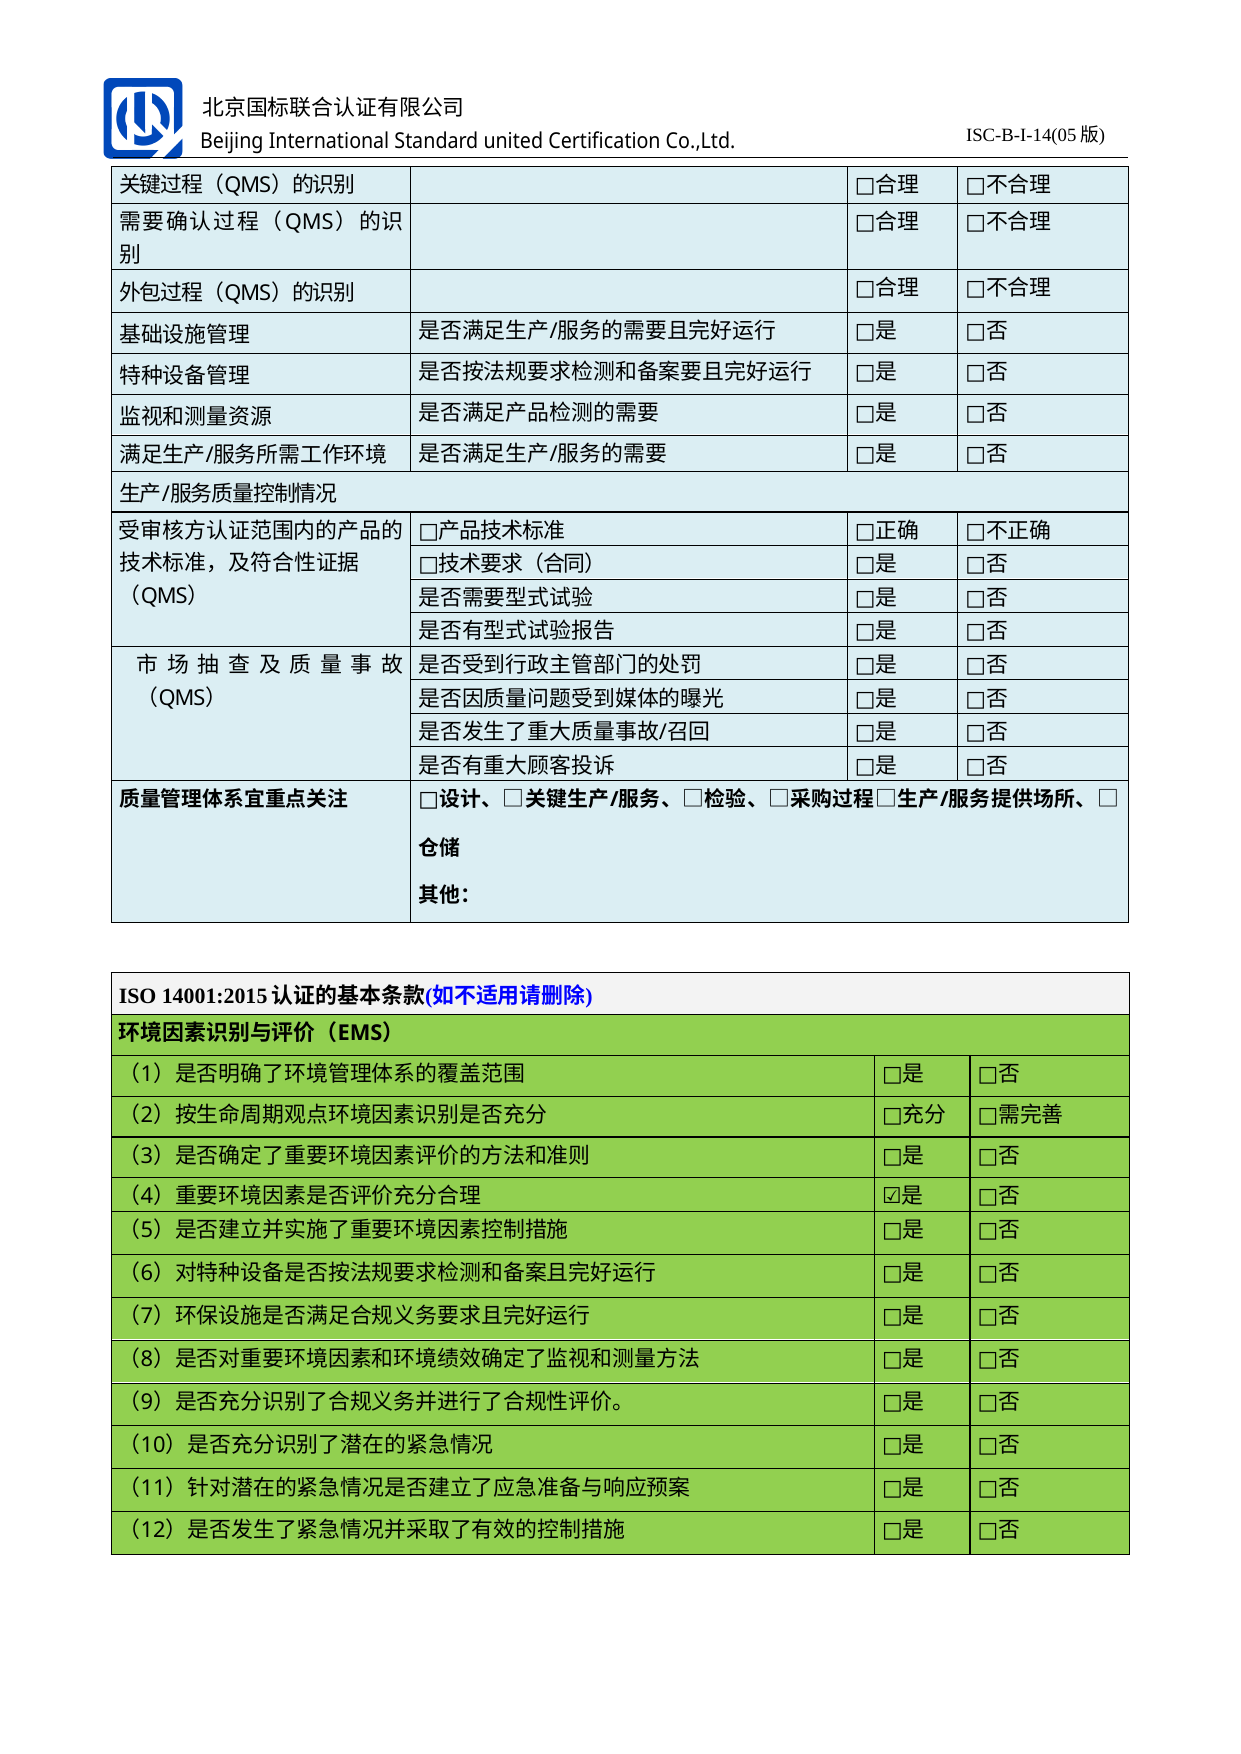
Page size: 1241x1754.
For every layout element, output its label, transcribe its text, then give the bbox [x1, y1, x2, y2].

table_cell （4）重要环境因素是否评价充分合理 [112, 1178, 874, 1211]
table_cell 特种设备管理 [112, 354, 410, 394]
table_cell 是否有型式试验报告 [411, 613, 847, 646]
table_cell [411, 167, 847, 203]
table_cell □否 [971, 1426, 1129, 1468]
table_cell □是 [875, 1426, 969, 1468]
table_cell [411, 204, 847, 269]
table_cell □否 [958, 436, 1128, 471]
table_cell □不合理 [958, 167, 1128, 203]
table_cell □否 [958, 580, 1128, 612]
table_cell □合理 [848, 270, 957, 312]
table_cell 市场抽查及质量事故（QMS） [112, 647, 410, 780]
table_cell □是 [875, 1212, 969, 1254]
table_cell 是否因质量问题受到媒体的曝光 [411, 680, 847, 713]
table_cell □否 [971, 1384, 1129, 1425]
table_cell 是否有重大顾客投诉 [411, 747, 847, 780]
table_cell □是 [875, 1255, 969, 1297]
table_cell □不正确 [958, 513, 1128, 545]
picture [103, 78, 183, 159]
table_cell □是 [848, 313, 957, 353]
table_cell □产品技术标准 [411, 513, 847, 545]
table_cell □是 [848, 647, 957, 679]
table_cell □是 [848, 680, 957, 713]
table_cell □需完善 [971, 1097, 1129, 1136]
table_cell □是 [848, 436, 957, 471]
table_cell （3）是否确定了重要环境因素评价的方法和准则 [112, 1138, 874, 1177]
table_cell 是否满足生产/服务的需要且完好运行 [411, 313, 847, 353]
table_cell □否 [958, 747, 1128, 780]
table_cell □否 [971, 1178, 1129, 1211]
table_cell □是 [875, 1138, 969, 1177]
table_cell 是否满足产品检测的需要 [411, 395, 847, 434]
table_cell （10）是否充分识别了潜在的紧急情况 [112, 1426, 874, 1468]
table_cell □是 [875, 1298, 969, 1339]
table_cell □否 [971, 1212, 1129, 1254]
table_cell □否 [971, 1255, 1129, 1297]
table_cell □是 [848, 354, 957, 394]
table_cell 监视和测量资源 [112, 395, 410, 434]
table_cell □否 [971, 1298, 1129, 1339]
table_cell 外包过程（QMS）的识别 [112, 270, 410, 312]
table_cell □是 [848, 747, 957, 780]
table_cell □是 [875, 1341, 969, 1382]
table_cell 满足生产/服务所需工作环境 [112, 436, 410, 471]
table_cell （2）按生命周期观点环境因素识别是否充分 [112, 1097, 874, 1136]
table_cell 需要确认过程（QMS）的识别 [112, 204, 410, 269]
table_cell [411, 270, 847, 312]
table_cell 是否需要型式试验 [411, 580, 847, 612]
table_cell （12）是否发生了紧急情况并采取了有效的控制措施 [112, 1512, 874, 1554]
table_cell □是 [848, 613, 957, 646]
table_cell ☑是 [875, 1178, 969, 1211]
table_cell （5）是否建立并实施了重要环境因素控制措施 [112, 1212, 874, 1254]
table_cell □否 [971, 1138, 1129, 1177]
table_cell □合理 [848, 167, 957, 203]
table_cell □否 [958, 647, 1128, 679]
table_cell □否 [958, 354, 1128, 394]
table_cell □否 [958, 714, 1128, 746]
table_cell □是 [875, 1056, 969, 1096]
table_cell 环境因素识别与评价（EMS） [112, 1015, 1129, 1055]
table_cell （11）针对潜在的紧急情况是否建立了应急准备与响应预案 [112, 1469, 874, 1511]
table_cell □否 [958, 546, 1128, 578]
table_cell （8）是否对重要环境因素和环境绩效确定了监视和测量方法 [112, 1341, 874, 1382]
table_cell □否 [971, 1341, 1129, 1382]
table_cell 基础设施管理 [112, 313, 410, 353]
table_cell □是 [848, 580, 957, 612]
table_cell （1）是否明确了环境管理体系的覆盖范围 [112, 1056, 874, 1096]
table_cell □是 [875, 1384, 969, 1425]
table_cell （6）对特种设备是否按法规要求检测和备案且完好运行 [112, 1255, 874, 1297]
table_cell 关键过程（QMS）的识别 [112, 167, 410, 203]
table_cell □否 [958, 680, 1128, 713]
table_cell 是否发生了重大质量事故/召回 [411, 714, 847, 746]
table_cell （9）是否充分识别了合规义务并进行了合规性评价。 [112, 1384, 874, 1425]
table_cell □正确 [848, 513, 957, 545]
table_cell 是否受到行政主管部门的处罚 [411, 647, 847, 679]
table_cell □否 [958, 395, 1128, 434]
table_cell 是否按法规要求检测和备案要且完好运行 [411, 354, 847, 394]
table_cell □否 [971, 1056, 1129, 1096]
table_cell □否 [971, 1469, 1129, 1511]
table_cell □技术要求（合同） [411, 546, 847, 578]
table_cell 生产/服务质量控制情况 [112, 472, 1128, 511]
table_cell （7）环保设施是否满足合规义务要求且完好运行 [112, 1298, 874, 1339]
table_cell □是 [875, 1512, 969, 1554]
table_cell □是 [848, 714, 957, 746]
table_cell □合理 [848, 204, 957, 269]
table_cell □否 [958, 313, 1128, 353]
table_header ISO 14001:2015认证的基本条款(如不适用请删除) [112, 973, 1129, 1014]
table_cell □是 [848, 546, 957, 578]
table_cell □不合理 [958, 270, 1128, 312]
table_cell □不合理 [958, 204, 1128, 269]
table_cell □是 [848, 395, 957, 434]
table_cell □是 [875, 1469, 969, 1511]
table_cell 是否满足生产/服务的需要 [411, 436, 847, 471]
table_cell 质量管理体系宜重点关注 [112, 781, 410, 922]
table_cell □充分 [875, 1097, 969, 1136]
table_cell □否 [958, 613, 1128, 646]
table_cell □否 [971, 1512, 1129, 1554]
table_cell □设计、□关键生产/服务、□检验、□采购过程□生产/服务提供场所、□仓储 其他： [411, 781, 1128, 922]
table_cell 受审核方认证范围内的产品的技术标准，及符合性证据 （QMS） [112, 513, 410, 646]
